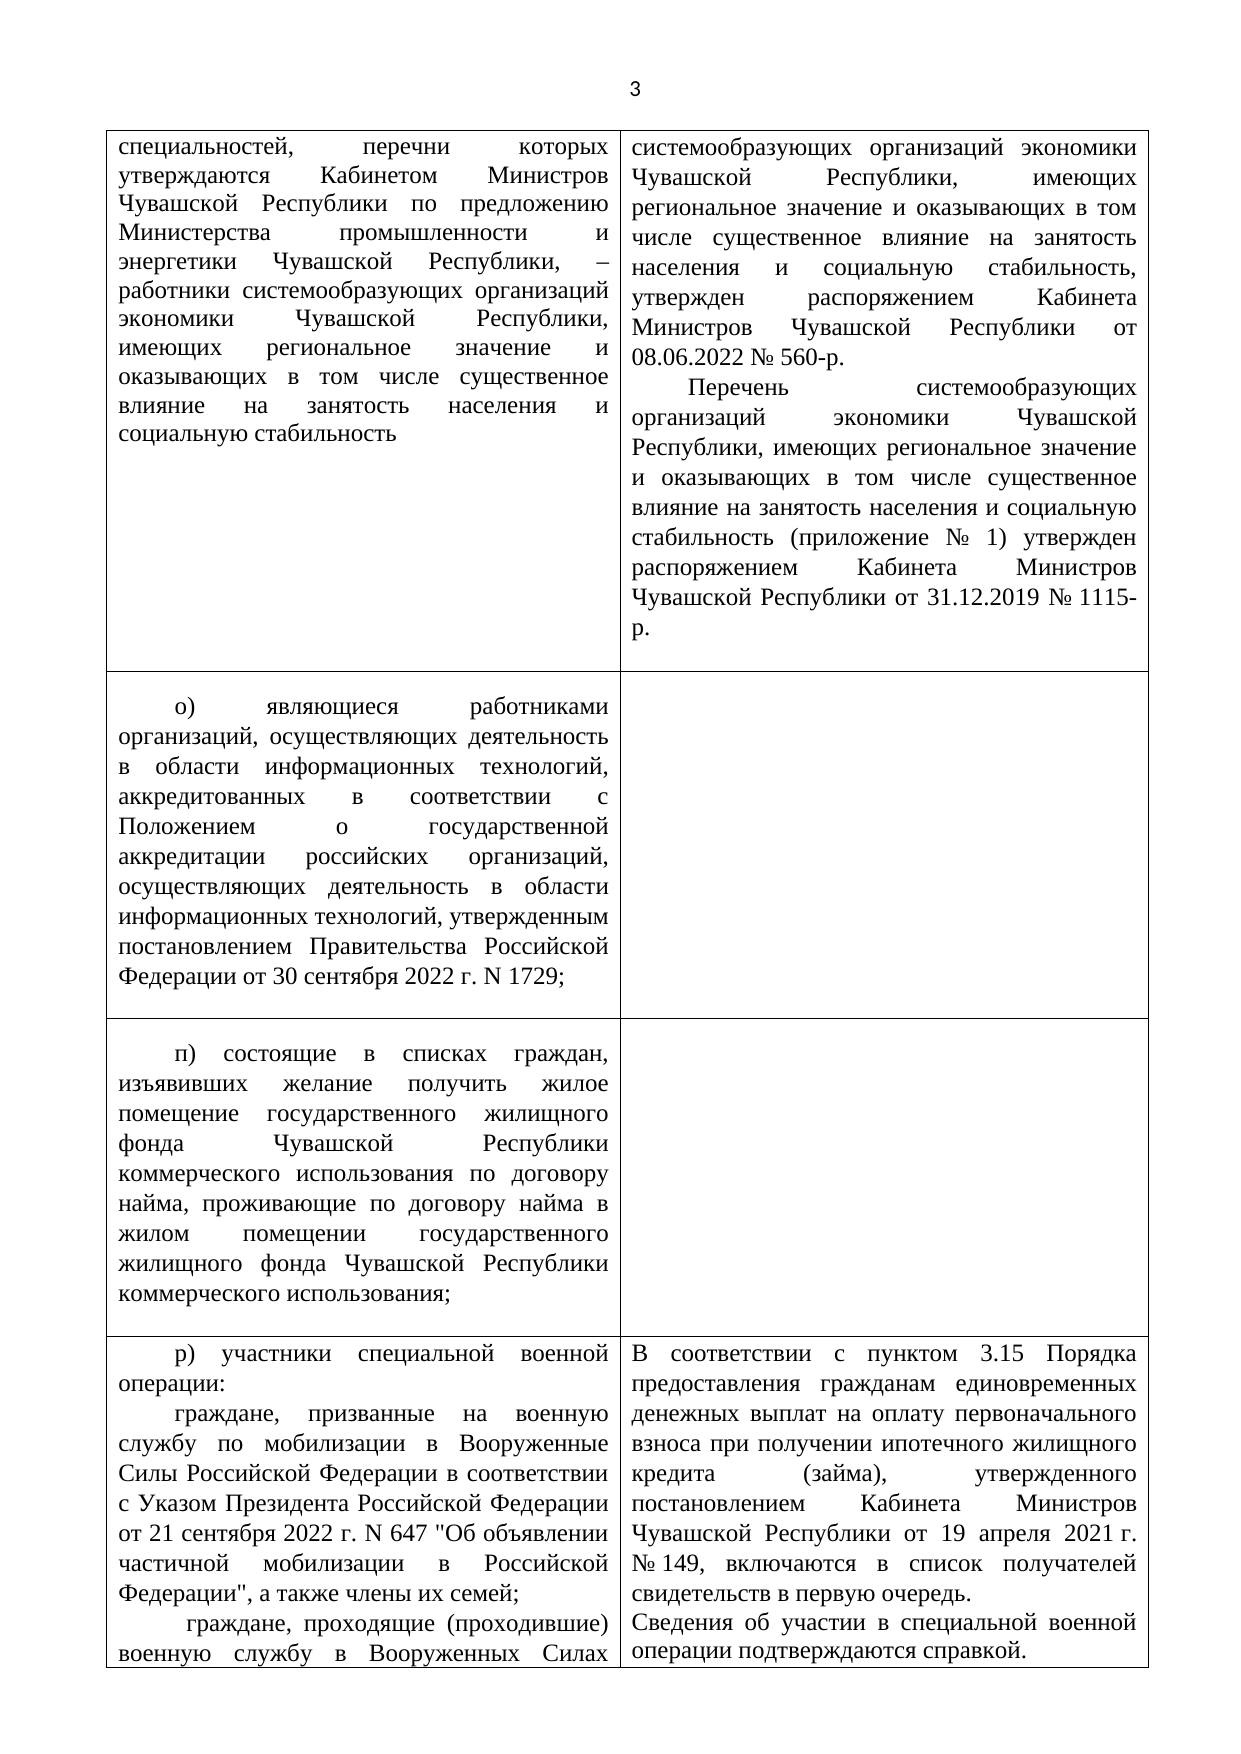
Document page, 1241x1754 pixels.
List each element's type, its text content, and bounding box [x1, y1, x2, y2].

table_cell о) являющиеся работниками организаций, осуществляющих деятельность в области информационных технологий, аккредитованных в соответствии с Положением о государственной аккредитации российских организаций, осуществляющих деятельность в области информационных технологий, утвержденным постановлением Правительства Российской Федерации от 30 сентября 2022 г. N 1729; [107, 672, 620, 1018]
table_cell [621, 672, 1148, 1018]
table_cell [621, 1337, 1148, 1667]
table_cell [621, 1019, 1148, 1336]
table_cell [107, 1337, 620, 1667]
table_cell п) состоящие в списках граждан, изъявивших желание получить жилое помещение государственного жилищного фонда Чувашской Республики коммерческого использования по договору найма, проживающие по договору найма в жилом помещении государственного жилищного фонда Чувашской Республики коммерческого использования; [107, 1019, 620, 1336]
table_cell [107, 131, 620, 671]
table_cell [621, 131, 1148, 671]
